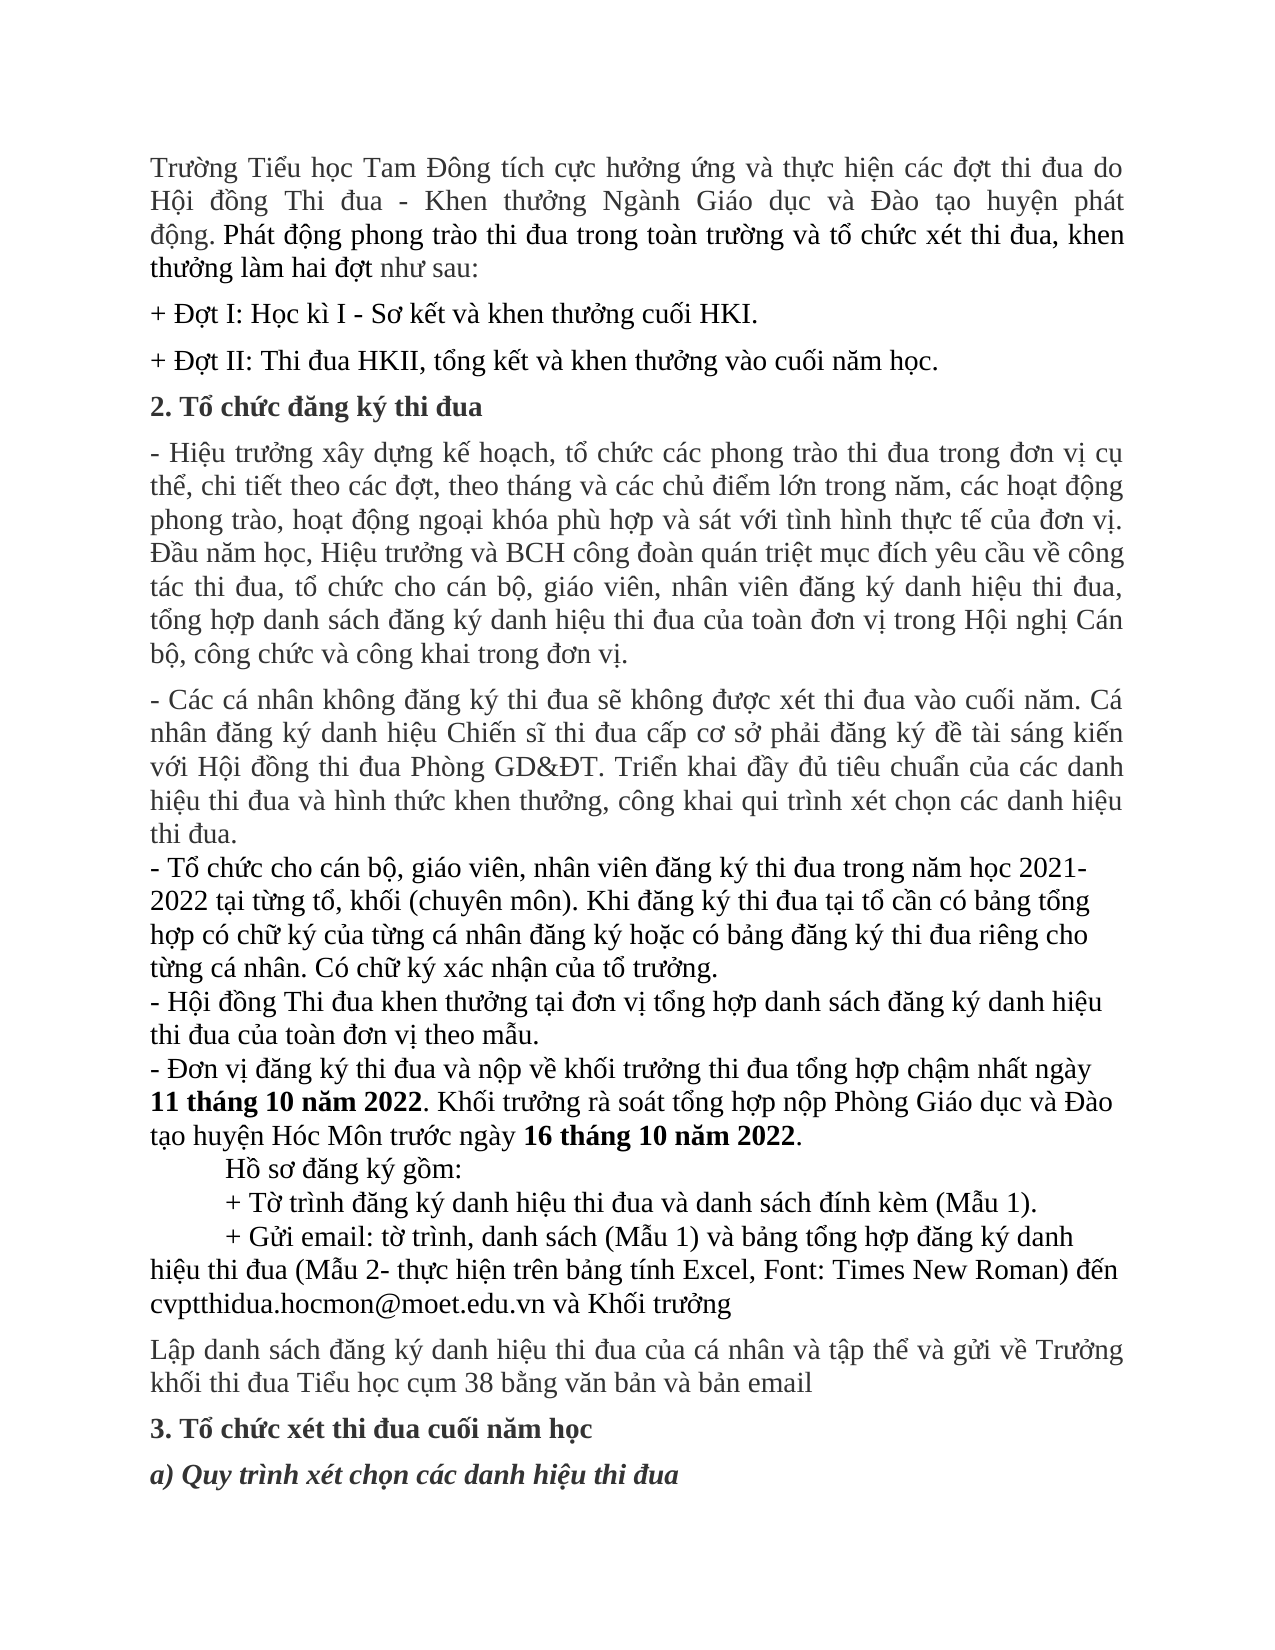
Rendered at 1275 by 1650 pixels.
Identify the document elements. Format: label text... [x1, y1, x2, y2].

text Lập danh sách đăng ký danh hiệu thi đua của cá nhân và tập thể và gửi về Trưởng khối thi đua Tiểu học cụm 38 bằng văn bản và bản email [150, 1332, 1125, 1399]
text Trường Tiểu học Tam Đông tích cực hưởng ứng và thực hiện các đợt thi đua do Hội đồng Thi đua - Khen thưởng Ngành Giáo dục và Đào tạo huyện phát động. Phát động phong trào thi đua trong toàn trường và tổ chức xét thi đua, khen thưởng làm hai đợt như sau: [150, 150, 1125, 284]
text - Hội đồng Thi đua khen thưởng tại đơn vị tổng hợp danh sách đăng ký danh hiệu thi đua của toàn đơn vị theo mẫu. [150, 984, 1125, 1051]
text - Hiệu trưởng xây dựng kế hoạch, tổ chức các phong trào thi đua trong đơn vị cụ thể, chi tiết theo các đợt, theo tháng và các chủ điểm lớn trong năm, các hoạt động phong trào, hoạt động ngoại khóa phù hợp và sát với tình hình thực tế của đơn vị. Đầu năm học, Hiệu trưởng và BCH công đoàn quán triệt mục đích yêu cầu về công tác thi đua, tổ chức cho cán bộ, giáo viên, nhân viên đăng ký danh hiệu thi đua, tổng hợp danh sách đăng ký danh hiệu thi đua của toàn đơn vị trong Hội nghị Cán bộ, công chức và công khai trong đơn vị. [150, 435, 1125, 669]
text + Gửi email: tờ trình, danh sách (Mẫu 1) và bảng tổng hợp đăng ký danh hiệu thi đua (Mẫu 2- thực hiện trên bảng tính Excel, Font: Times New Roman) đến cvptthidua.hocmon@moet.edu.vn và Khối trưởng [150, 1219, 1125, 1319]
text 2. Tổ chức đăng ký thi đua [150, 389, 1125, 422]
text - Đơn vị đăng ký thi đua và nộp về khối trưởng thi đua tổng hợp chậm nhất ngày 11 tháng 10 năm 2022. Khối trưởng rà soát tổng hợp nộp Phòng Giáo dục và Đào tạo huyện Hóc Môn trước ngày 16 tháng 10 năm 2022. [150, 1051, 1125, 1152]
text + Tờ trình đăng ký danh hiệu thi đua và danh sách đính kèm (Mẫu 1). [150, 1185, 1125, 1219]
text + Đợt II: Thi đua HKII, tổng kết và khen thưởng vào cuối năm học. [150, 343, 1125, 376]
text Hồ sơ đăng ký gồm: [150, 1152, 1125, 1185]
text - Các cá nhân không đăng ký thi đua sẽ không được xét thi đua vào cuối năm. Cá nhân đăng ký danh hiệu Chiến sĩ thi đua cấp cơ sở phải đăng ký đề tài sáng kiến với Hội đồng thi đua Phòng GD&ĐT. Triển khai đầy đủ tiêu chuẩn của các danh hiệu thi đua và hình thức khen thưởng, công khai qui trình xét chọn các danh hiệu thi đua. [150, 682, 1125, 850]
text - Tổ chức cho cán bộ, giáo viên, nhân viên đăng ký thi đua trong năm học 2021-2022 tại từng tổ, khối (chuyên môn). Khi đăng ký thi đua tại tổ cần có bảng tổng hợp có chữ ký của từng cá nhân đăng ký hoặc có bảng đăng ký thi đua riêng cho từng cá nhân. Có chữ ký xác nhận của tổ trưởng. [150, 850, 1125, 984]
text 3. Tổ chức xét thi đua cuối năm học [150, 1411, 1125, 1445]
text a) Quy trình xét chọn các danh hiệu thi đua [150, 1457, 1125, 1491]
text + Đợt I: Học kì I - Sơ kết và khen thưởng cuối HKI. [150, 297, 1125, 330]
